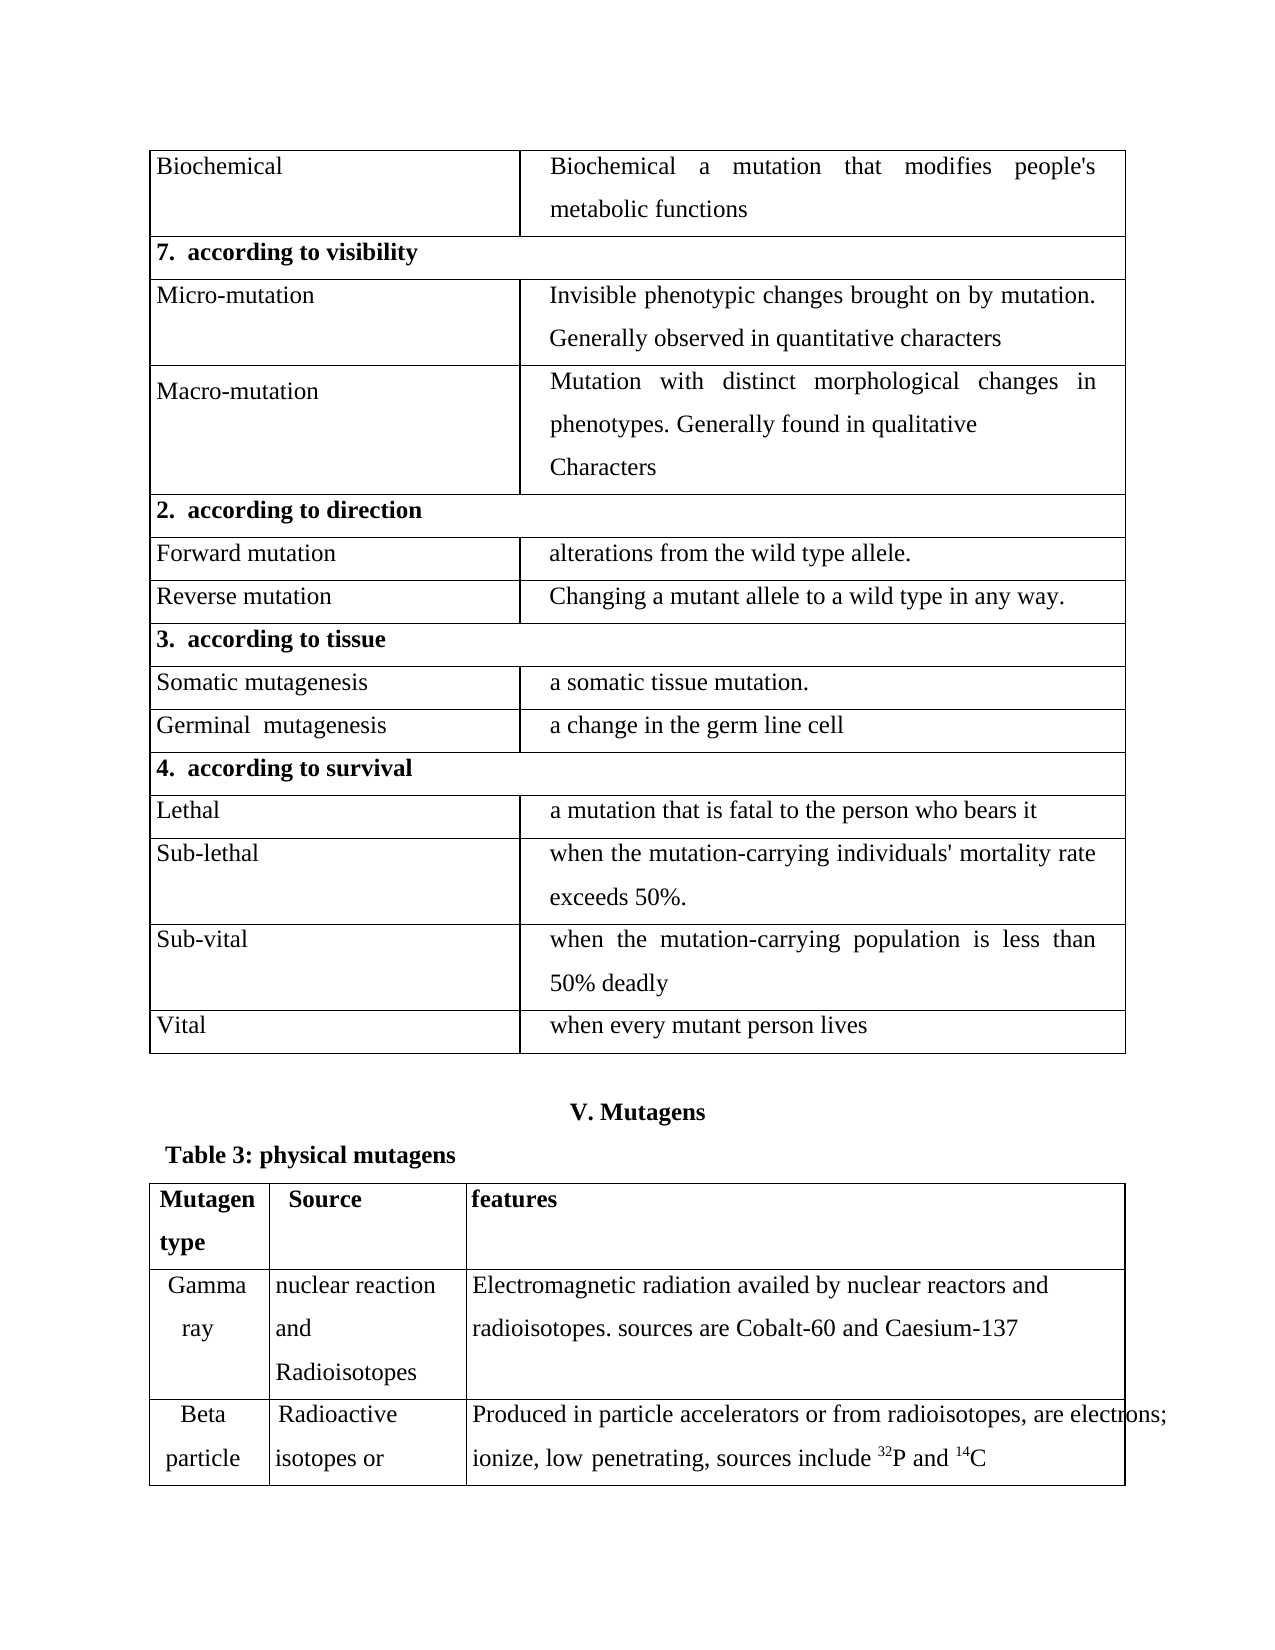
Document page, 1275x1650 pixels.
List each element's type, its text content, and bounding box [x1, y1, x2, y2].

table_cell Germinal mutagenesis [151, 710, 519, 752]
table_cell 7. according to visibility [151, 237, 1125, 279]
table_header features [467, 1184, 1124, 1269]
table_header Source [270, 1184, 466, 1269]
table_cell Sub-lethal [151, 839, 519, 923]
table_cell 4. according to survival [151, 753, 1125, 794]
table_cell Vital [151, 1011, 519, 1052]
table_cell alterations from the wild type allele. [521, 538, 1125, 580]
table_cell a mutation that is fatal to the person who bears it [521, 796, 1125, 837]
table_cell Sub-vital [151, 925, 519, 1009]
table_cell Forward mutation [151, 538, 519, 580]
table_header Mutagen type [150, 1184, 269, 1269]
table_cell Biochemical a mutation that modifies people's metabolic functions [521, 151, 1125, 236]
table_cell 3. according to tissue [151, 624, 1125, 666]
table_cell 2. according to direction [151, 495, 1125, 537]
table_cell Micro-mutation [151, 280, 519, 365]
table_cell Mutation with distinct morphological changes in phenotypes. Generally found in qualitative Characters [521, 366, 1125, 494]
table_cell Electromagnetic radiation availed by nuclear reactors and radioisotopes. sources are Cobalt-60 and Caesium-137 [467, 1270, 1124, 1398]
table_cell Macro-mutation [151, 366, 519, 494]
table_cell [467, 1400, 1124, 1484]
table_cell Biochemical [151, 151, 519, 236]
table_cell when every mutant person lives [521, 1011, 1125, 1052]
table_cell Beta particle [150, 1400, 269, 1484]
table_cell Somatic mutagenesis [151, 667, 519, 709]
table_cell Lethal [151, 796, 519, 837]
table_cell Changing a mutant allele to a wild type in any way. [521, 581, 1125, 623]
table_cell Invisible phenotypic changes brought on by mutation. Generally observed in quantitative characters [521, 280, 1125, 365]
table_cell nuclear reaction and Radioisotopes [270, 1270, 466, 1398]
table_cell Reverse mutation [151, 581, 519, 623]
table_cell Gamma ray [150, 1270, 269, 1398]
table_cell a somatic tissue mutation. [521, 667, 1125, 709]
table_cell when the mutation-carrying population is less than 50% deadly [521, 925, 1125, 1009]
table_cell a change in the germ line cell [521, 710, 1125, 752]
table_cell when the mutation-carrying individuals' mortality rate exceeds 50%. [521, 839, 1125, 923]
text Table 3: physical mutagens [165, 1140, 1125, 1168]
text V. Mutagens [150, 1097, 1125, 1125]
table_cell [270, 1400, 466, 1484]
